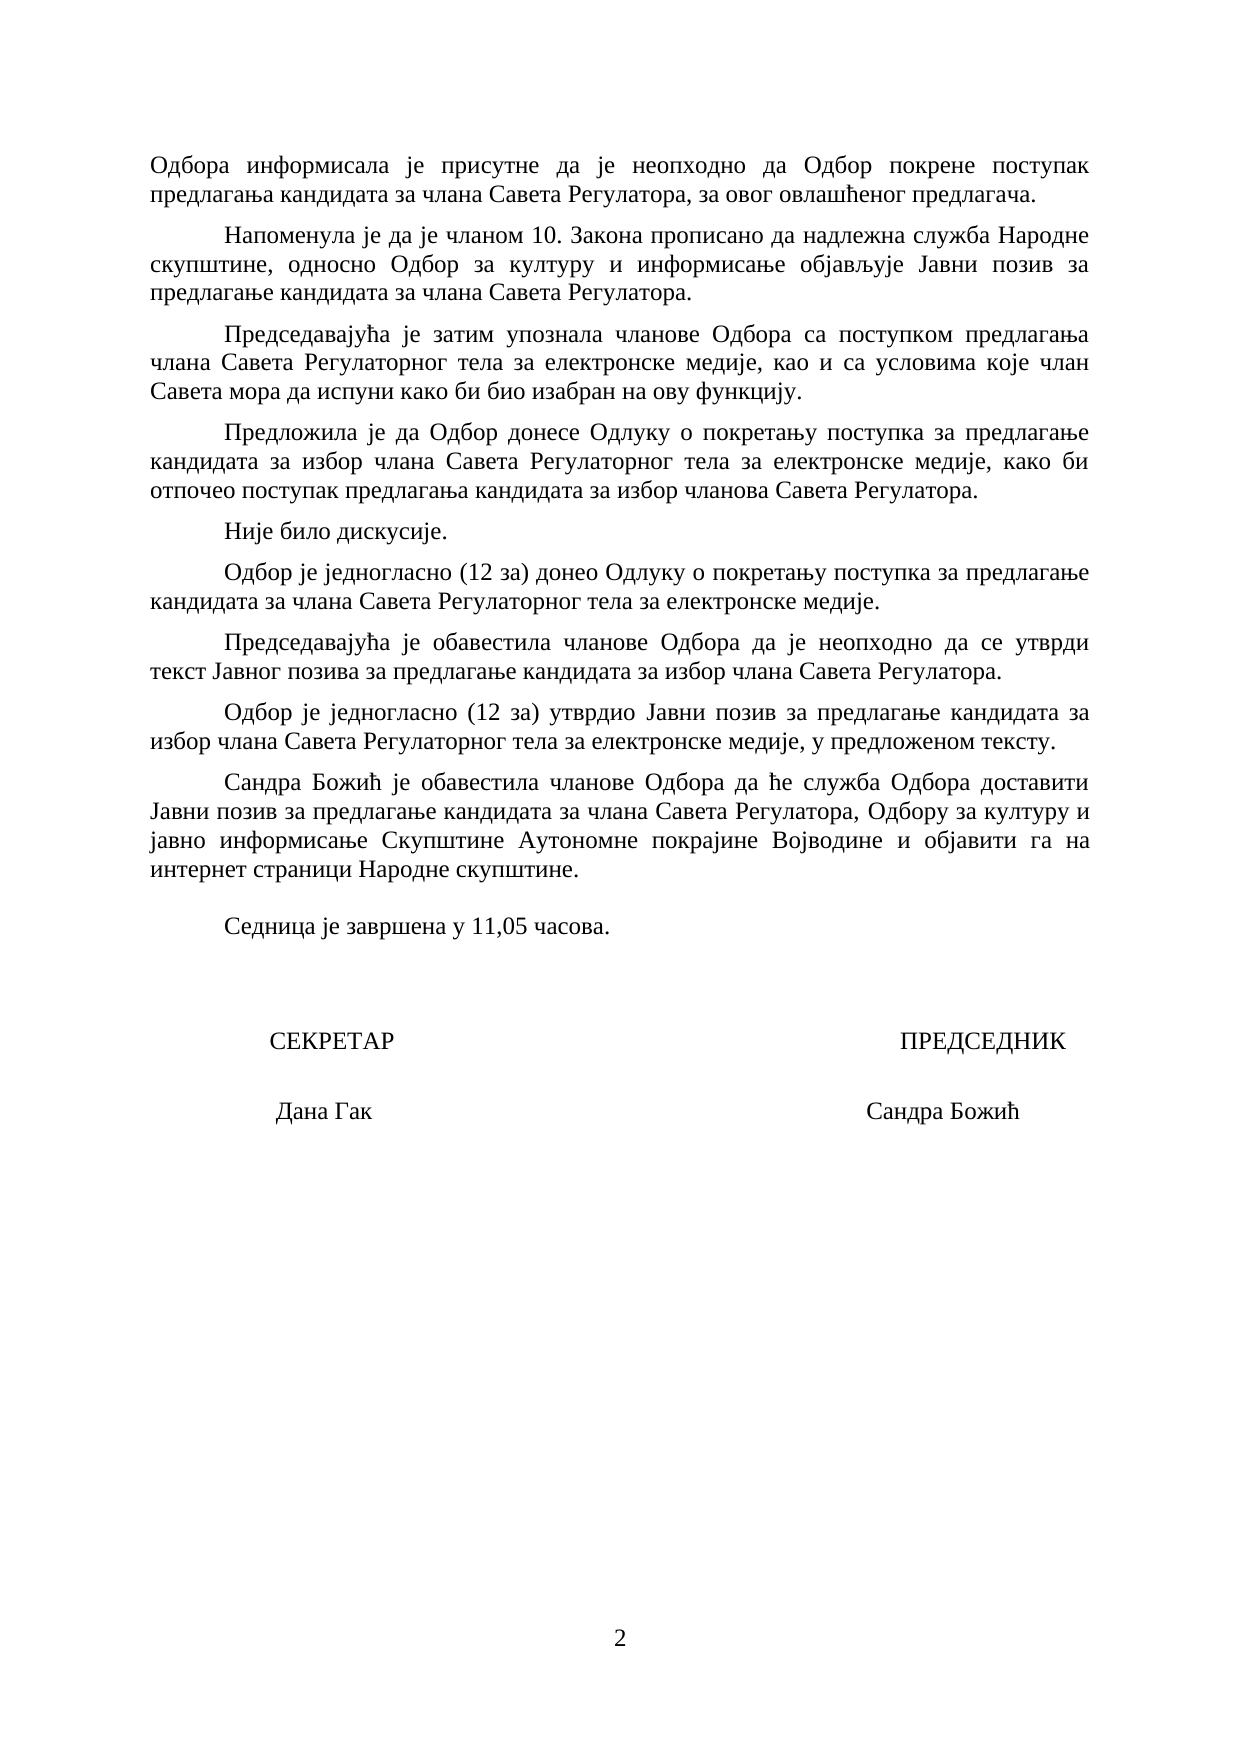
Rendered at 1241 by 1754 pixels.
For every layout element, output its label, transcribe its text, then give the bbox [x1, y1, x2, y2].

text Није било дискусије. [150, 516, 1090, 545]
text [150, 150, 1090, 207]
text Председавајућа је затим упознала чланове Одбора са поступком предлагања члана Савета Регулаторног тела за електронске медије, као и са условима које члан Савета мора да испуни како би био изабран на ову функцију. [150, 319, 1090, 405]
text Одбор је једногласно (12 за) утврдио Јавни позив за предлагање кандидата за избор члана Савета Регулаторног тела за електронске медије, у предложеном тексту. [150, 697, 1090, 755]
text Одбор је једногласно (12 за) донео Одлуку о покретању поступка за предлагање кандидата за члана Савета Регулаторног тела за електронске медије. [150, 557, 1090, 615]
text СЕКРЕТАР ПРЕДСЕДНИК [194, 1026, 1090, 1084]
text Предложила је да Одбор донесе Одлуку о покретању поступка за предлагање кандидата за избор члана Савета Регулаторног тела за електронске медије, како би отпочео поступак предлагања кандидата за избор чланова Савета Регулатора. [150, 417, 1090, 504]
text Сандра Божић је обавестила чланове Одбора да ће служба Одбора доставити Јавни позив за предлагање кандидата за члана Савета Регулатора, Одбору за културу и јавно информисање Скупштине Аутономне покрајине Војводине и објавити га на интернет страници Народне скупштине. [150, 767, 1090, 882]
text Председавајућа је обавестила чланове Одбора да је неопходно да се утврди текст Јавног позива за предлагање кандидата за избор члана Савета Регулатора. [150, 627, 1090, 685]
text Напоменула је да је чланом 10. Закона прописано да надлежна служба Народне скупштине, односно Одбор за културу и информисање објављује Јавни позив за предлагање кандидата за члана Савета Регулатора. [150, 220, 1090, 306]
text Седница је завршена у 11,05 часова. [150, 911, 1090, 940]
text Дана Гак Сандра Божић [194, 1096, 1090, 1125]
